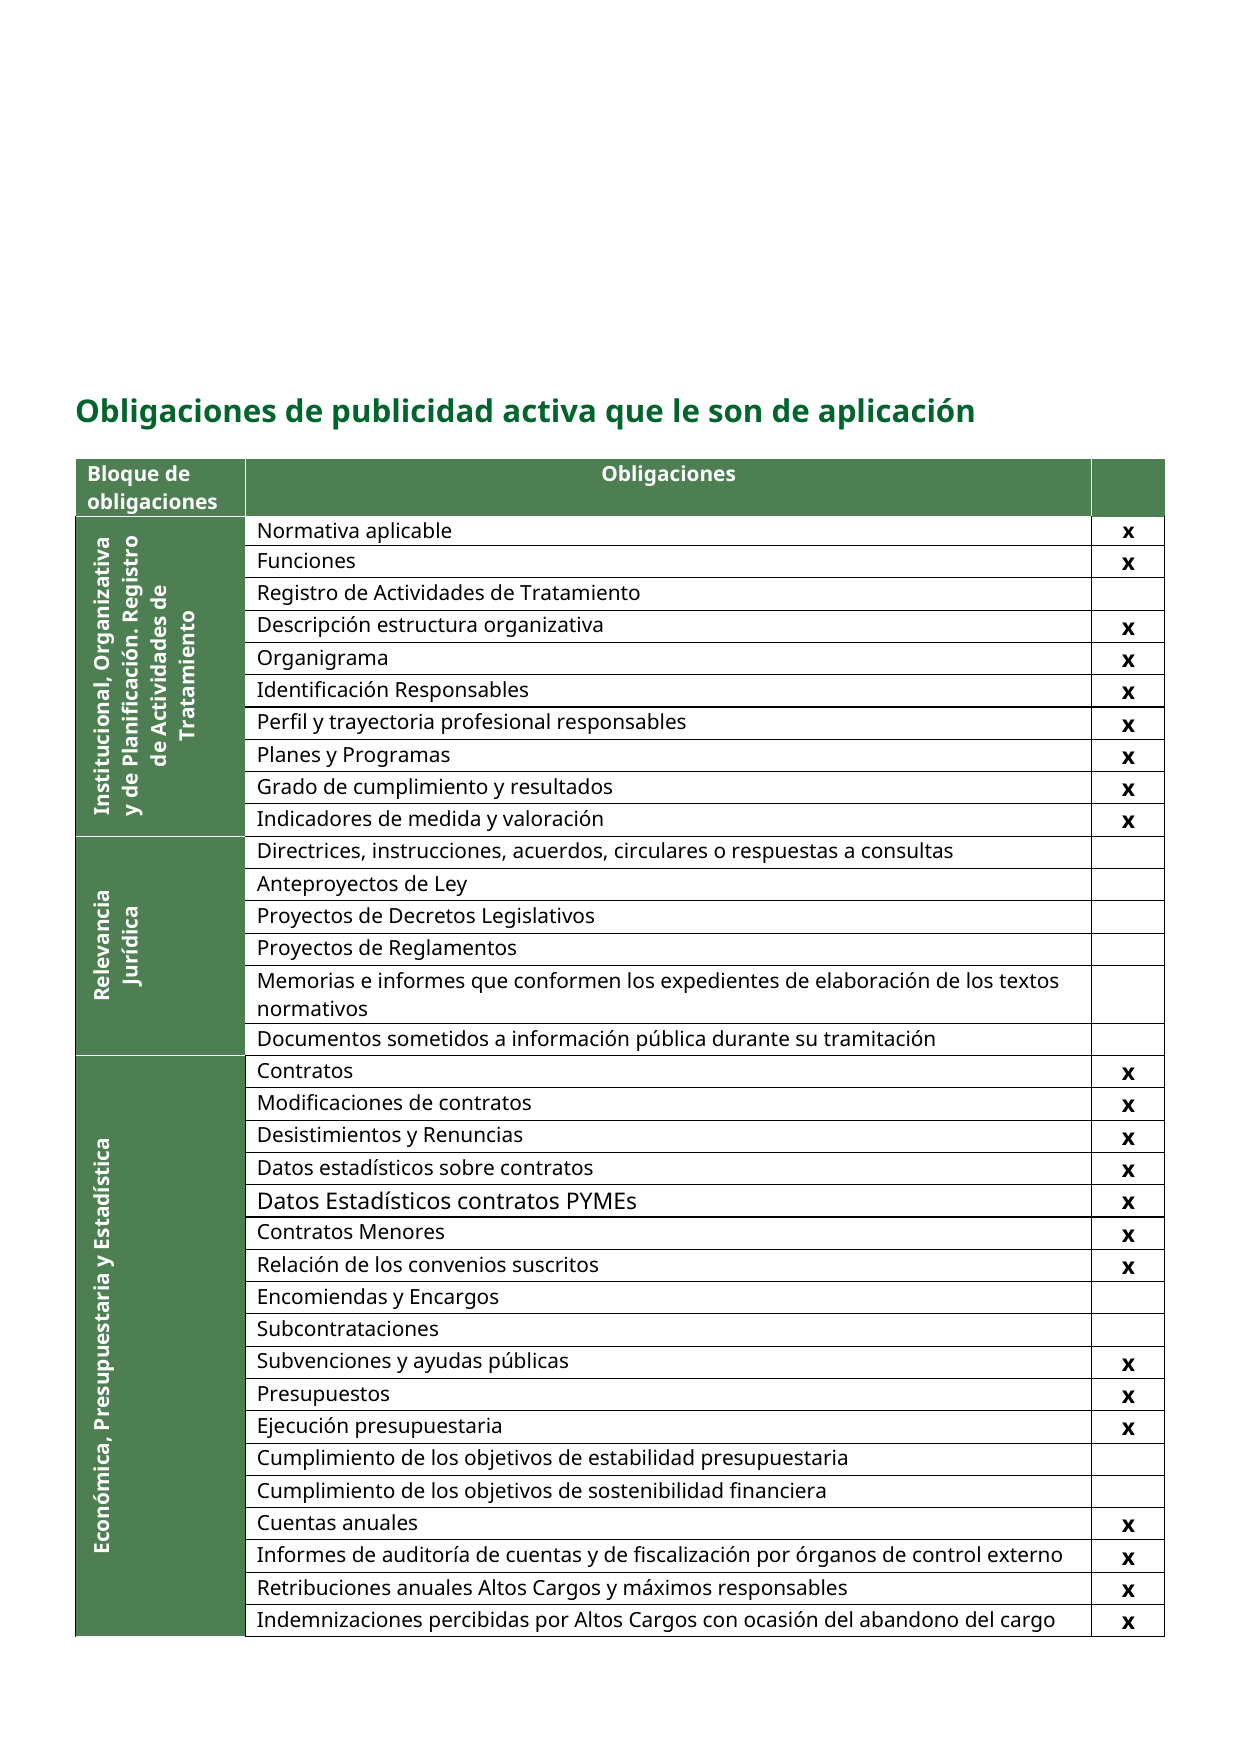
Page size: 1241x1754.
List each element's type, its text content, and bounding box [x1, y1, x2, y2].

table_cell [1092, 869, 1164, 900]
table_cell Identificación Responsables [245, 675, 1091, 706]
table_cell Proyectos de Decretos Legislativos [245, 901, 1091, 932]
table_cell Memorias e informes que conformen los expedientes de elaboración de los textos normativos [245, 966, 1091, 1023]
table_cell Normativa aplicable [245, 516, 1091, 545]
table_cell [1092, 901, 1164, 932]
table_cell x [1092, 1540, 1164, 1572]
table_cell x [1092, 1056, 1164, 1087]
table_cell x [1092, 517, 1164, 545]
table_cell x [1092, 1185, 1164, 1216]
table_cell Subcontrataciones [246, 1314, 1091, 1346]
table_cell Retribuciones anuales Altos Cargos y máximos responsables [246, 1573, 1091, 1604]
table_cell Contratos Menores [246, 1218, 1091, 1249]
table_cell Documentos sometidos a información pública durante su tramitación [245, 1024, 1091, 1055]
table_cell [1092, 1282, 1164, 1313]
table_cell Desistimientos y Renuncias [246, 1121, 1091, 1152]
table_cell x [1092, 1153, 1164, 1184]
table_cell Datos Estadísticos contratos PYMEs [246, 1185, 1091, 1216]
table_cell Encomiendas y Encargos [246, 1282, 1091, 1313]
table_header Obligaciones [246, 459, 1091, 516]
table_cell Funciones [245, 546, 1091, 577]
table_cell Relación de los convenios suscritos [246, 1250, 1091, 1281]
table_cell x [1092, 1508, 1164, 1539]
table_cell Directrices, instrucciones, acuerdos, circulares o respuestas a consultas [245, 837, 1091, 868]
table_cell x [1092, 740, 1164, 771]
table_cell x [1092, 708, 1164, 739]
table_cell x [1092, 1121, 1164, 1152]
table_cell x [1092, 1605, 1164, 1636]
table_cell Datos estadísticos sobre contratos [246, 1153, 1091, 1184]
table_cell [1092, 1444, 1164, 1475]
table_cell Grado de cumplimiento y resultados [245, 772, 1091, 803]
table_cell Indicadores de medida y valoración [245, 804, 1091, 836]
table_cell Organigrama [245, 643, 1091, 674]
table_cell x [1092, 675, 1164, 706]
table_cell Registro de Actividades de Tratamiento [245, 578, 1091, 609]
table_cell x [1092, 643, 1164, 674]
table_cell Cumplimiento de los objetivos de estabilidad presupuestaria [246, 1444, 1091, 1475]
table_header [1092, 459, 1164, 516]
table_cell Perfil y trayectoria profesional responsables [245, 708, 1091, 739]
table_cell [1092, 934, 1164, 965]
table_cell Proyectos de Reglamentos [245, 934, 1091, 965]
table_cell Indemnizaciones percibidas por Altos Cargos con ocasión del abandono del cargo [246, 1605, 1091, 1636]
table_cell [1092, 1476, 1164, 1507]
table_cell x [1092, 1347, 1164, 1378]
table_cell [1092, 1314, 1164, 1346]
table_cell Cumplimiento de los objetivos de sostenibilidad financiera [246, 1476, 1091, 1507]
table_cell Contratos [246, 1056, 1091, 1087]
table_cell Informes de auditoría de cuentas y de fiscalización por órganos de control externo [246, 1540, 1091, 1572]
table_cell Cuentas anuales [246, 1508, 1091, 1539]
text Obligaciones de publicidad activa que le son de aplicación [75, 389, 1165, 431]
table_cell Relevancia Jurídica [76, 837, 245, 1055]
table_cell Ejecución presupuestaria [246, 1411, 1091, 1442]
table_cell x [1092, 1250, 1164, 1281]
table_cell [1092, 578, 1164, 609]
table_cell x [1092, 1411, 1164, 1442]
table_cell x [1092, 1379, 1164, 1410]
table_cell Planes y Programas [245, 740, 1091, 771]
table_cell x [1092, 1218, 1164, 1249]
table_cell Anteproyectos de Ley [245, 869, 1091, 900]
table_cell Institucional, Organizativa y de Planificación. Registro de Actividades de Tratamiento [76, 517, 245, 836]
table_cell [1092, 837, 1164, 868]
table_header Bloque de obligaciones [76, 459, 245, 516]
table_cell x [1092, 546, 1164, 577]
table_cell Descripción estructura organizativa [245, 611, 1091, 642]
table_cell [1092, 966, 1164, 1023]
table_cell Presupuestos [246, 1379, 1091, 1410]
table_cell Modificaciones de contratos [246, 1088, 1091, 1119]
table_cell Económica, Presupuestaria y Estadística [76, 1056, 245, 1636]
table_cell x [1092, 1573, 1164, 1604]
table_cell x [1092, 772, 1164, 803]
table_cell Subvenciones y ayudas públicas [246, 1347, 1091, 1378]
table_cell x [1092, 1088, 1164, 1119]
table_cell [1092, 1024, 1164, 1055]
table_cell x [1092, 611, 1164, 642]
table_cell x [1092, 804, 1164, 836]
